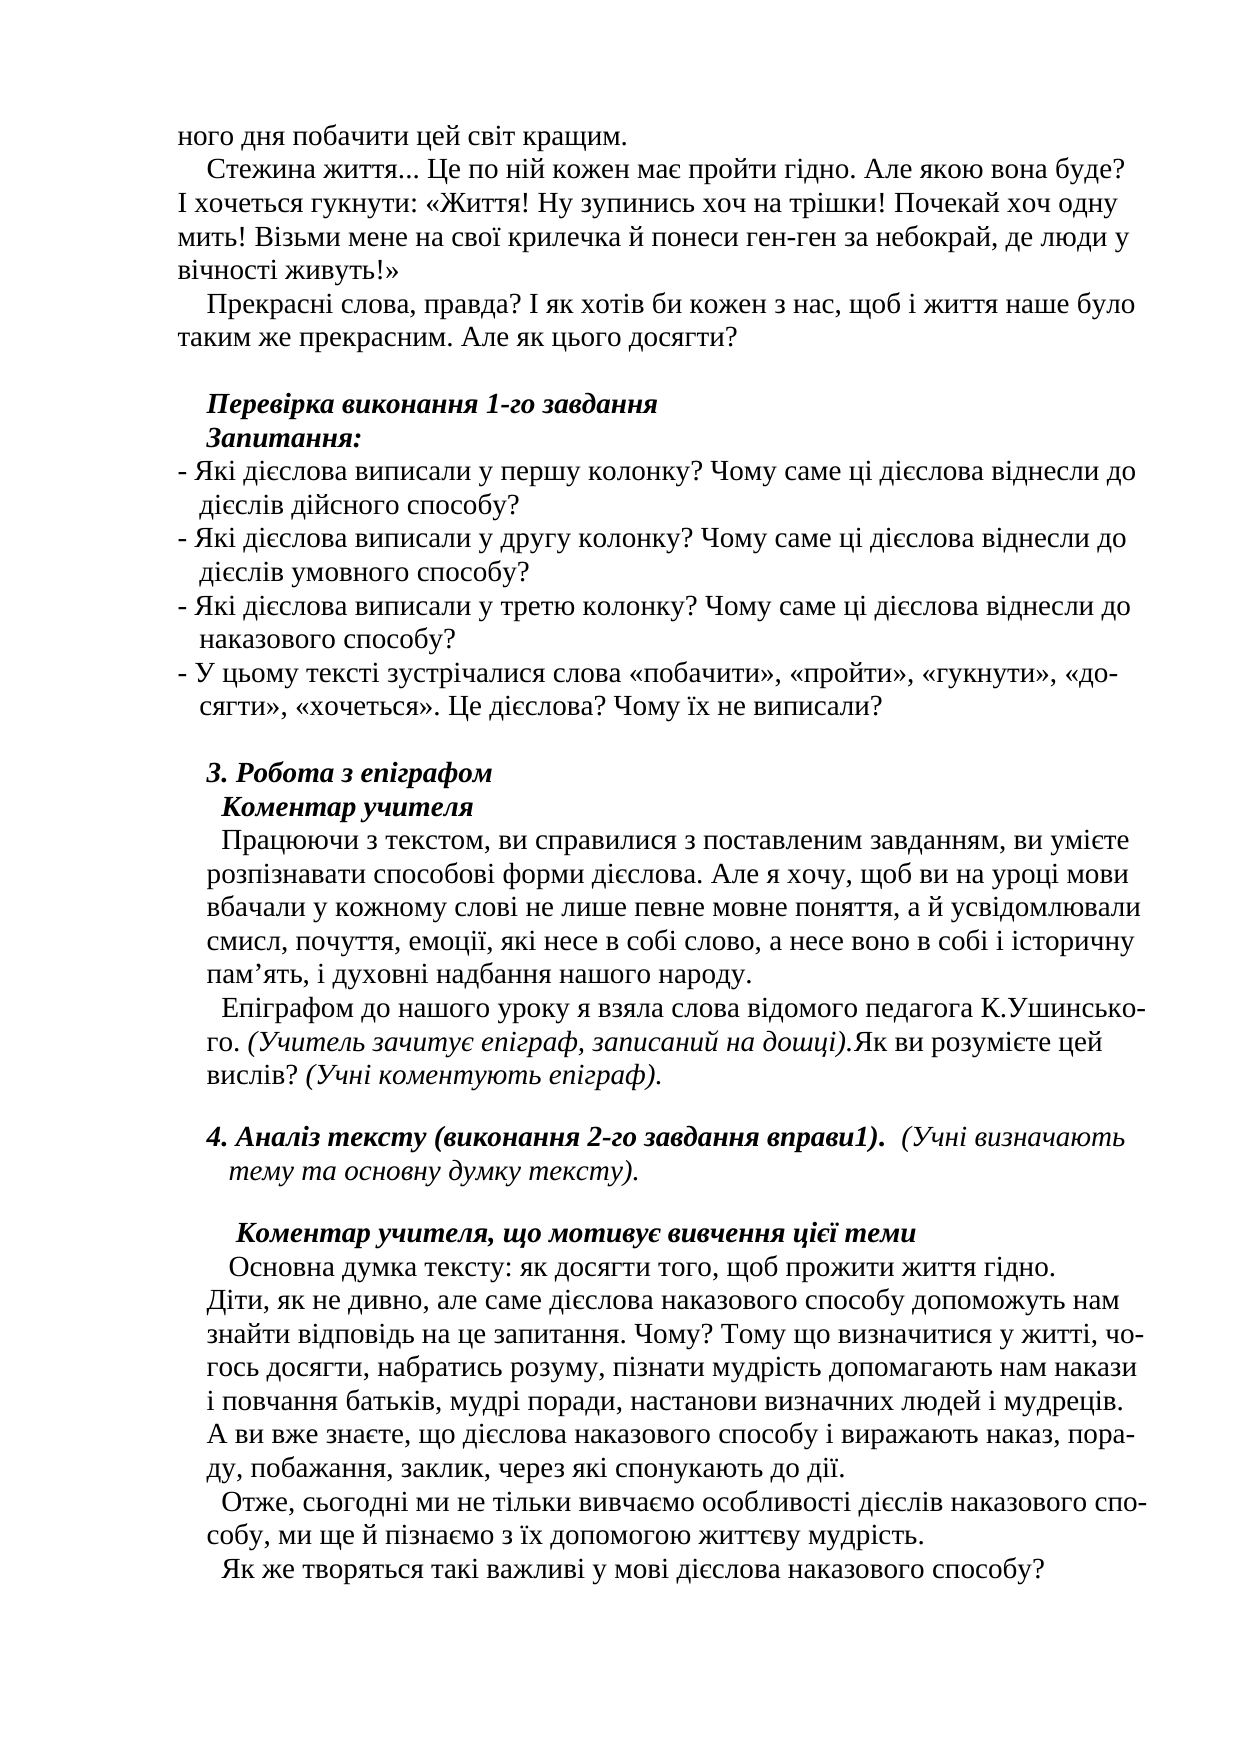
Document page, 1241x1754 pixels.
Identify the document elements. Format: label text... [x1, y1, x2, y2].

text Як же творяться такі важливі у мові дієслова наказового способу? [177, 1551, 1152, 1584]
text Перевірка виконання 1-го завдання [177, 386, 1152, 420]
text вбачали у кожному слові не лише певне мовне поняття, а й усвідомлювали [177, 889, 1152, 923]
text Основна думка тексту: як досягти того, щоб прожити життя гідно. [177, 1249, 1152, 1282]
text А ви вже знаєте, що дієслова наказового способу і виражають наказ, пора- [177, 1417, 1152, 1450]
text сягти», «хочеться». Це дієслова? Чому їх не виписали? [177, 688, 1152, 722]
text Працюючи з текстом, ви справилися з поставленим завданням, ви умієте [177, 822, 1152, 856]
text собу, ми ще й пізнаємо з їх допомогою життєву мудрість. [177, 1517, 1152, 1551]
text гось досягти, набратись розуму, пізнати мудрість допомагають нам накази [177, 1349, 1152, 1383]
text таким же прекрасним. Але як цього досягти? [177, 319, 1152, 353]
text 3. Робота з епіграфом [177, 755, 1152, 789]
text вислів? (Учні коментують епіграф). [177, 1057, 1152, 1091]
text дієслів умовного способу? [177, 554, 1152, 588]
text ного дня побачити цей світ кращим. [177, 118, 1152, 152]
text знайти відповідь на це запитання. Чому? Тому що визначитися у житті, чо- [177, 1316, 1152, 1349]
text пам’ять, і духовні надбання нашого народу. [177, 957, 1152, 990]
text тему та основну думку тексту). [177, 1153, 1152, 1187]
text Стежина життя... Це по ній кожен має пройти гідно. Але якою вона буде? [177, 152, 1152, 185]
text наказового способу? [177, 621, 1152, 655]
text - Які дієслова виписали у другу колонку? Чому саме ці дієслова віднесли до [177, 521, 1152, 554]
text - У цьому тексті зустрічалися слова «побачити», «пройти», «гукнути», «до- [177, 655, 1152, 688]
text го. (Учитель зачитує епіграф, записаний на дошці).Як ви розумієте цей [177, 1024, 1152, 1057]
text І хочеться гукнути: «Життя! Ну зупинись хоч на трішки! Почекай хоч одну мить! Візьми мене на свої крилечка й понеси ген-ген за небокрай, де люди у [177, 185, 1152, 252]
text - Які дієслова виписали у третю колонку? Чому саме ці дієслова віднесли до [177, 588, 1152, 621]
text Прекрасні слова, правда? І як хотів би кожен з нас, щоб і життя наше було [177, 286, 1152, 319]
text Коментар учителя, що мотивує вивчення цієї теми [177, 1215, 1152, 1249]
text - Які дієслова виписали у першу колонку? Чому саме ці дієслова віднесли до [177, 453, 1152, 487]
text Діти, як не дивно, але саме дієслова наказового способу допоможуть нам [177, 1282, 1152, 1316]
text розпізнавати способові форми дієслова. Але я хочу, щоб ви на уроці мови [177, 856, 1152, 889]
text 4. Аналіз тексту (виконання 2-го завдання вправи1). (Учні визначають [177, 1119, 1152, 1153]
text Отже, сьогодні ми не тільки вивчаємо особливості дієслів наказового спо- [177, 1484, 1152, 1517]
text смисл, почуття, емоції, які несе в собі слово, а несе воно в собі і історичну [177, 923, 1152, 957]
text дієслів дійсного способу? [177, 487, 1152, 521]
text вічності живуть!» [177, 252, 1152, 286]
text Запитання: [177, 420, 1152, 453]
text і повчання батьків, мудрі поради, настанови визначних людей і мудреців. [177, 1383, 1152, 1417]
text Епіграфом до нашого уроку я взяла слова відомого педагога К.Ушинсько- [177, 990, 1152, 1024]
text ду, побажання, заклик, через які спонукають до дії. [177, 1450, 1152, 1484]
text Коментар учителя [177, 789, 1152, 822]
